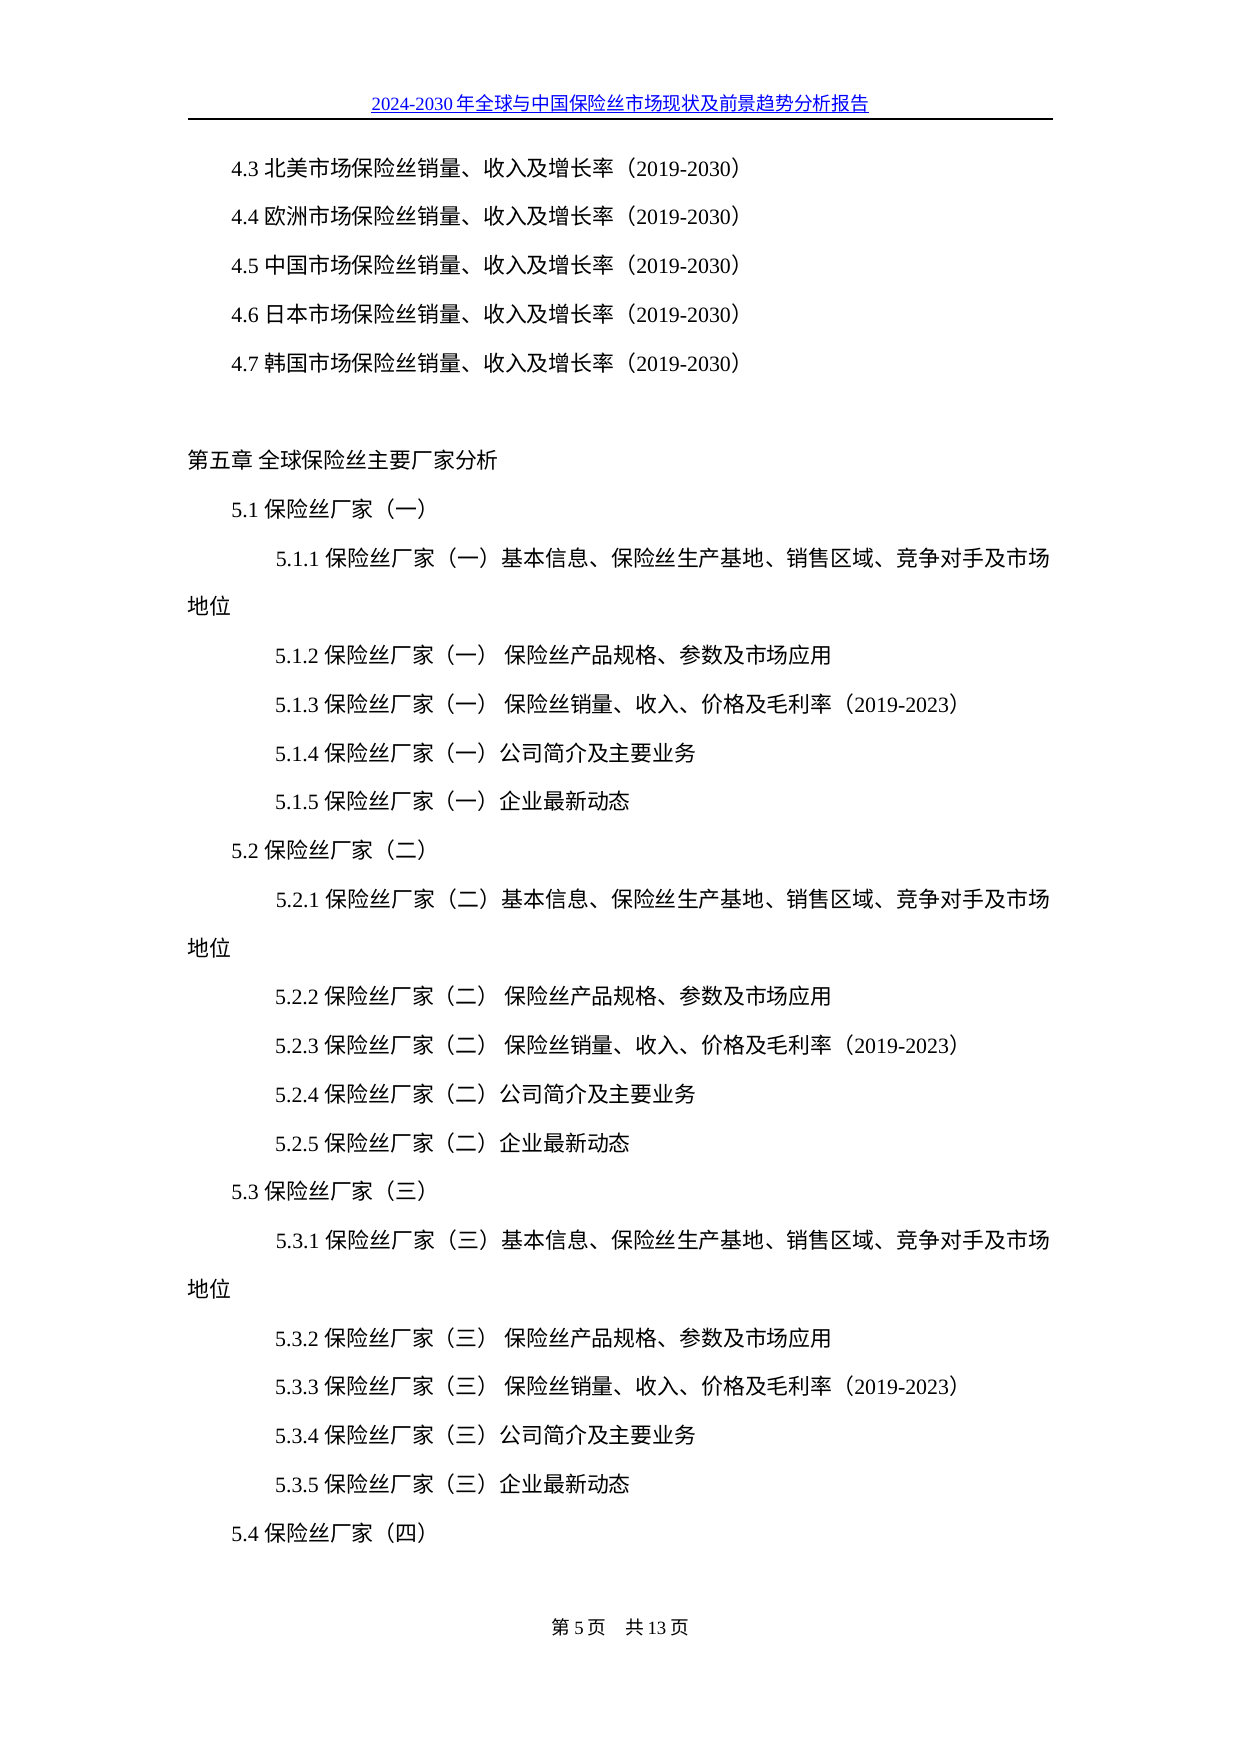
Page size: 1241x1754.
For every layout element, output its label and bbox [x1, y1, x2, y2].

text [187, 150, 1053, 1548]
